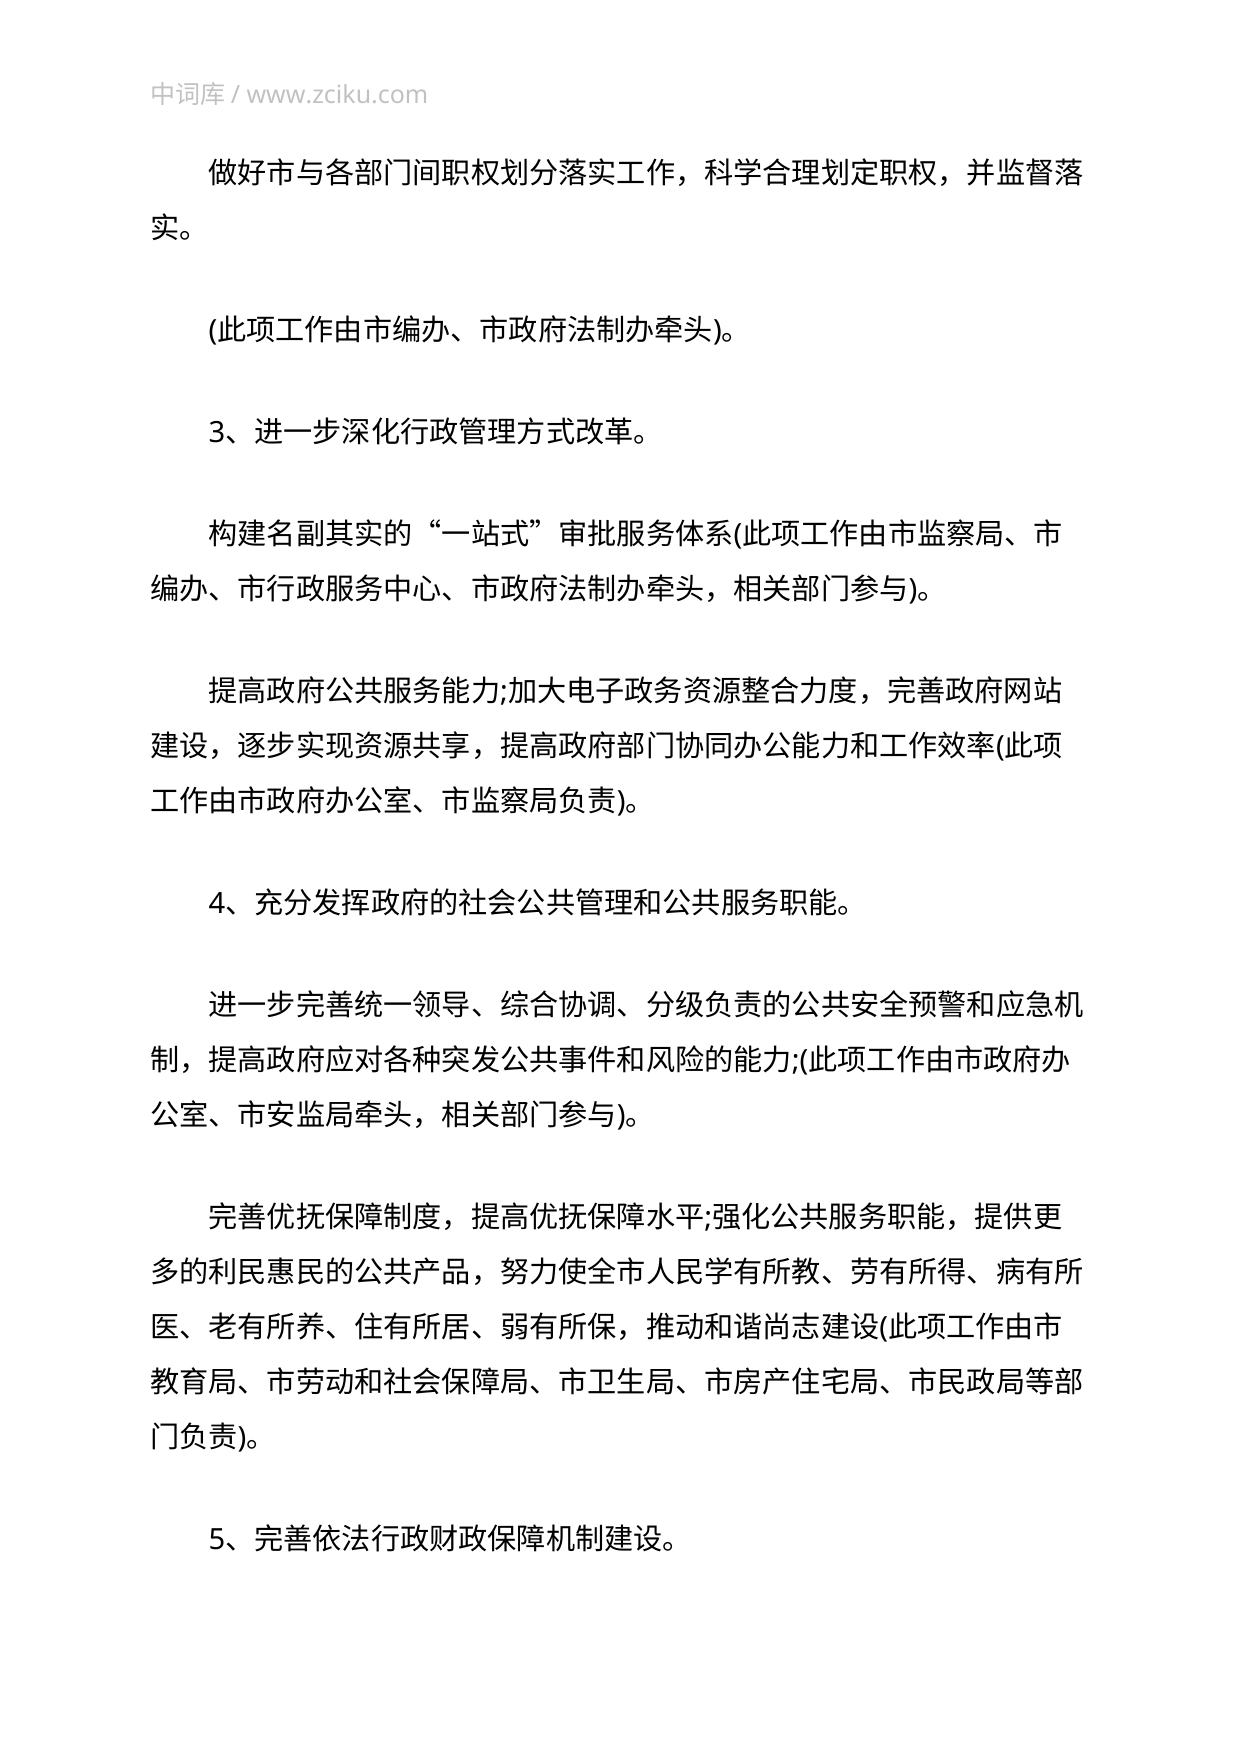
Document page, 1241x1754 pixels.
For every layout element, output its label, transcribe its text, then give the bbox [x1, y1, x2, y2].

text 3、进一步深化行政管理方式改革。 [150, 409, 1090, 451]
text (此项工作由市编办、市政府法制办牵头)。 [150, 307, 1090, 349]
text 4、充分发挥政府的社会公共管理和公共服务职能。 [150, 879, 1090, 922]
text 做好市与各部门间职权划分落实工作，科学合理划定职权，并监督落实。 [150, 150, 1090, 247]
text 提高政府公共服务能力;加大电子政务资源整合力度，完善政府网站建设，逐步实现资源共享，提高政府部门协同办公能力和工作效率(此项工作由市政府办公室、市监察局负责)。 [150, 668, 1090, 820]
text 完善优抚保障制度，提高优抚保障水平;强化公共服务职能，提供更多的利民惠民的公共产品，努力使全市人民学有所教、劳有所得、病有所医、老有所养、住有所居、弱有所保，推动和谐尚志建设(此项工作由市教育局、市劳动和社会保障局、市卫生局、市房产住宅局、市民政局等部门负责)。 [150, 1193, 1090, 1456]
text 5、完善依法行政财政保障机制建设。 [150, 1515, 1090, 1558]
text 进一步完善统一领导、综合协调、分级负责的公共安全预警和应急机制，提高政府应对各种突发公共事件和风险的能力;(此项工作由市政府办公室、市安监局牵头，相关部门参与)。 [150, 982, 1090, 1134]
text 构建名副其实的“一站式”审批服务体系(此项工作由市监察局、市编办、市行政服务中心、市政府法制办牵头，相关部门参与)。 [150, 511, 1090, 608]
